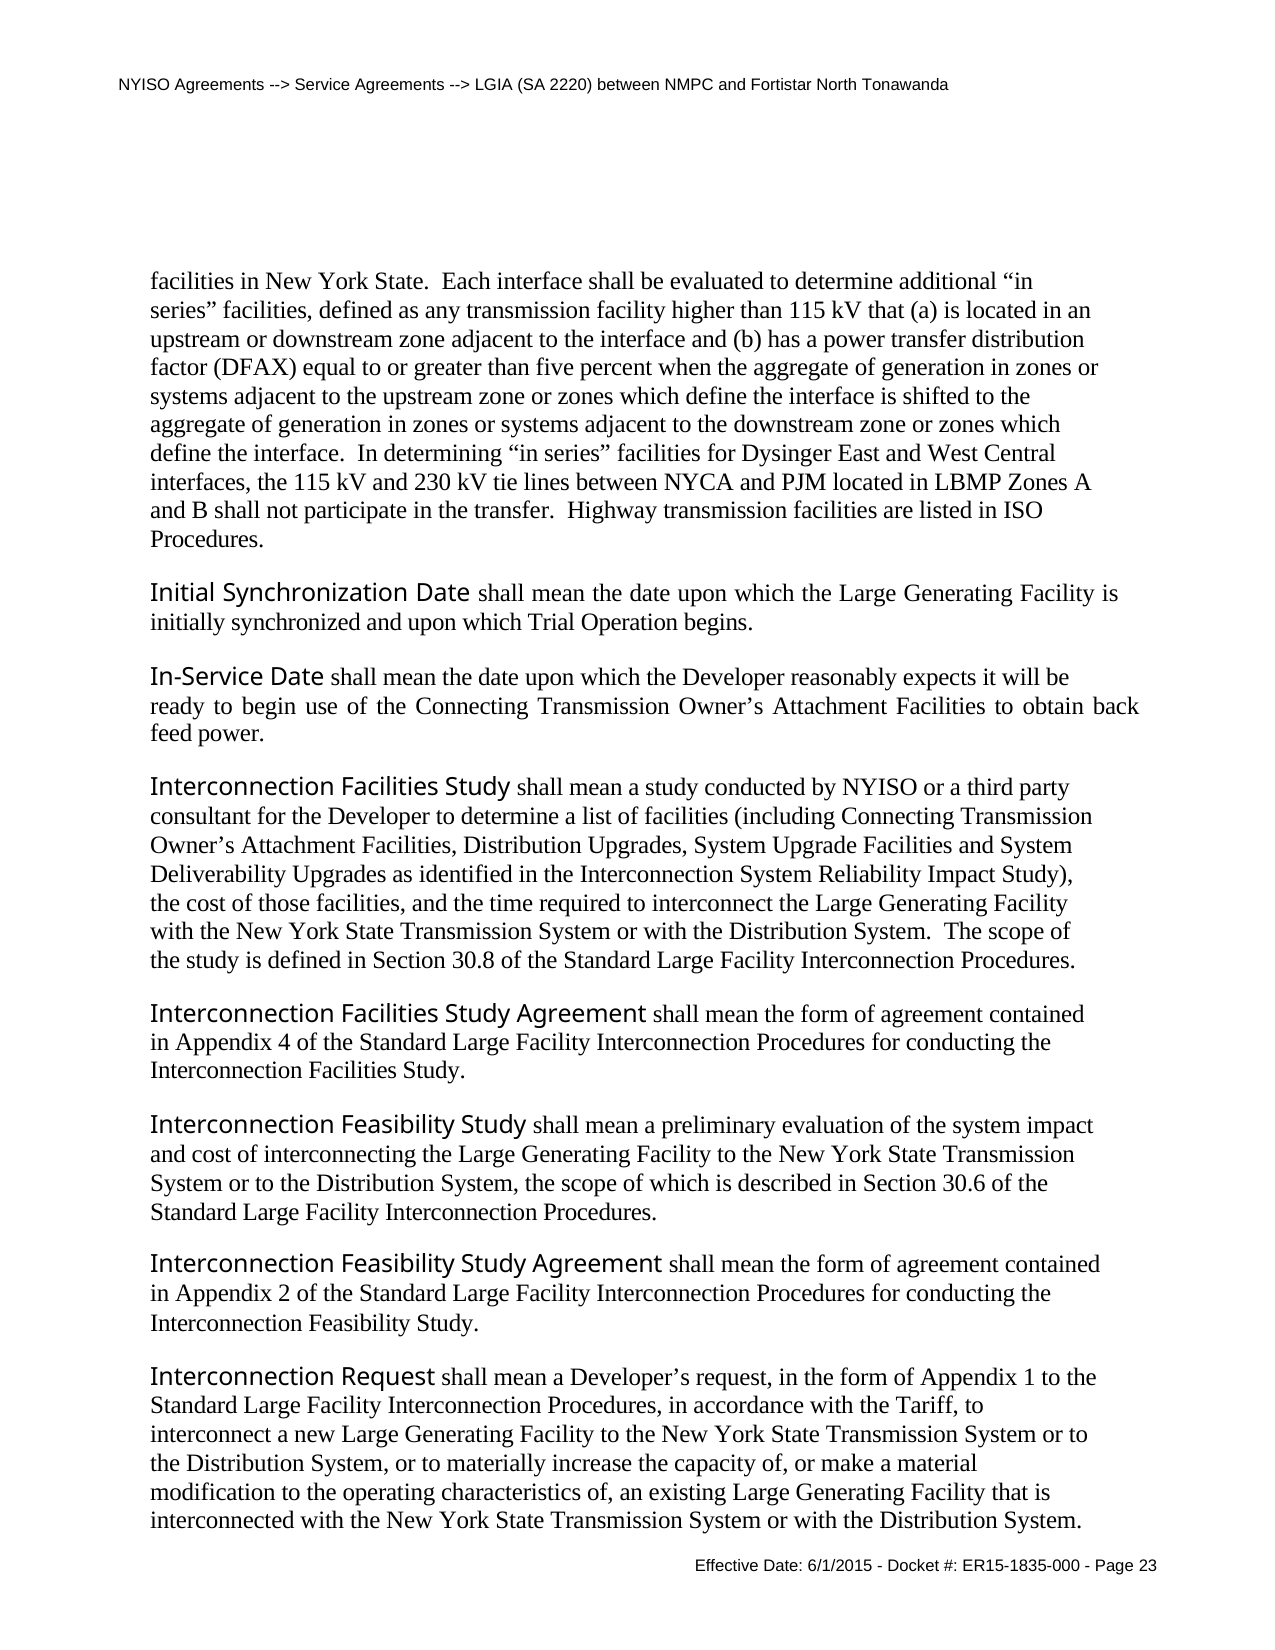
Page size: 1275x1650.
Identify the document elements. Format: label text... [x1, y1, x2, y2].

text Initial Synchronization Date shall mean the date upon which the Large Generating Facility is initially synchronized and upon which Trial Operation begins. [150, 578, 1119, 637]
text Interconnection Feasibility Study shall mean a preliminary evaluation of the system impact and cost of interconnecting the Large Generating Facility to the New York State Transmission System or to the Distribution System, the scope of which is described in Section 30.6 of the Standard Large Facility Interconnection Procedures. [150, 1110, 1113, 1226]
text Interconnection Feasibility Study Agreement shall mean the form of agreement contained in Appendix 2 of the Standard Large Facility Interconnection Procedures for conducting the Interconnection Feasibility Study. [150, 1249, 1122, 1337]
text Interconnection Facilities Study shall mean a study conducted by NYISO or a third party [150, 773, 1275, 801]
text consultant for the Developer to determine a list of facilities (including Connecting Transmission Owner’s Attachment Facilities, Distribution Upgrades, System Upgrade Facilities and System Deliverability Upgrades as identified in the Interconnection System Reliability Impact Study), the cost of those facilities, and the time required to interconnect the Large Generating Facility with the New York State Transmission System or with the Distribution System. The scope of the study is defined in Section 30.8 of the Standard Large Facility Interconnection Procedures. [150, 802, 1133, 974]
text series” facilities, defined as any transmission facility higher than 115 kV that (a) is located in an upstream or downstream zone adjacent to the interface and (b) has a power transfer distribution factor (DFAX) equal to or greater than five percent when the aggregate of generation in zones or systems adjacent to the upstream zone or zones which define the interface is shifted to the aggregate of generation in zones or systems adjacent to the downstream zone or zones which define the interface. In determining “in series” facilities for Dysinger East and West Central interfaces, the 115 kV and 230 kV tie lines between NYCA and PJM located in LBMP Zones A and B shall not participate in the transfer. Highway transmission facilities are listed in ISO Procedures. [150, 295, 1138, 553]
text facilities in New York State. Each interface shall be evaluated to determine additional “in [150, 266, 1275, 295]
text ready to begin use of the Connecting Transmission Owner’s Attachment Facilities to obtain back feed power. [150, 693, 1140, 747]
text Interconnection Facilities Study Agreement shall mean the form of agreement contained in Appendix 4 of the Standard Large Facility Interconnection Procedures for conducting the Interconnection Facilities Study. [150, 1000, 1106, 1084]
text Interconnection Request shall mean a Developer’s request, in the form of Appendix 1 to the Standard Large Facility Interconnection Procedures, in accordance with the Tariff, to interconnect a new Large Generating Facility to the New York State Transmission System or to the Distribution System, or to materially increase the capacity of, or make a material modification to the operating characteristics of, an existing Large Generating Facility that is interconnected with the New York State Transmission System or with the Distribution System. [150, 1362, 1127, 1535]
text In-Service Date shall mean the date upon which the Developer reasonably expects it will be [150, 662, 1275, 691]
